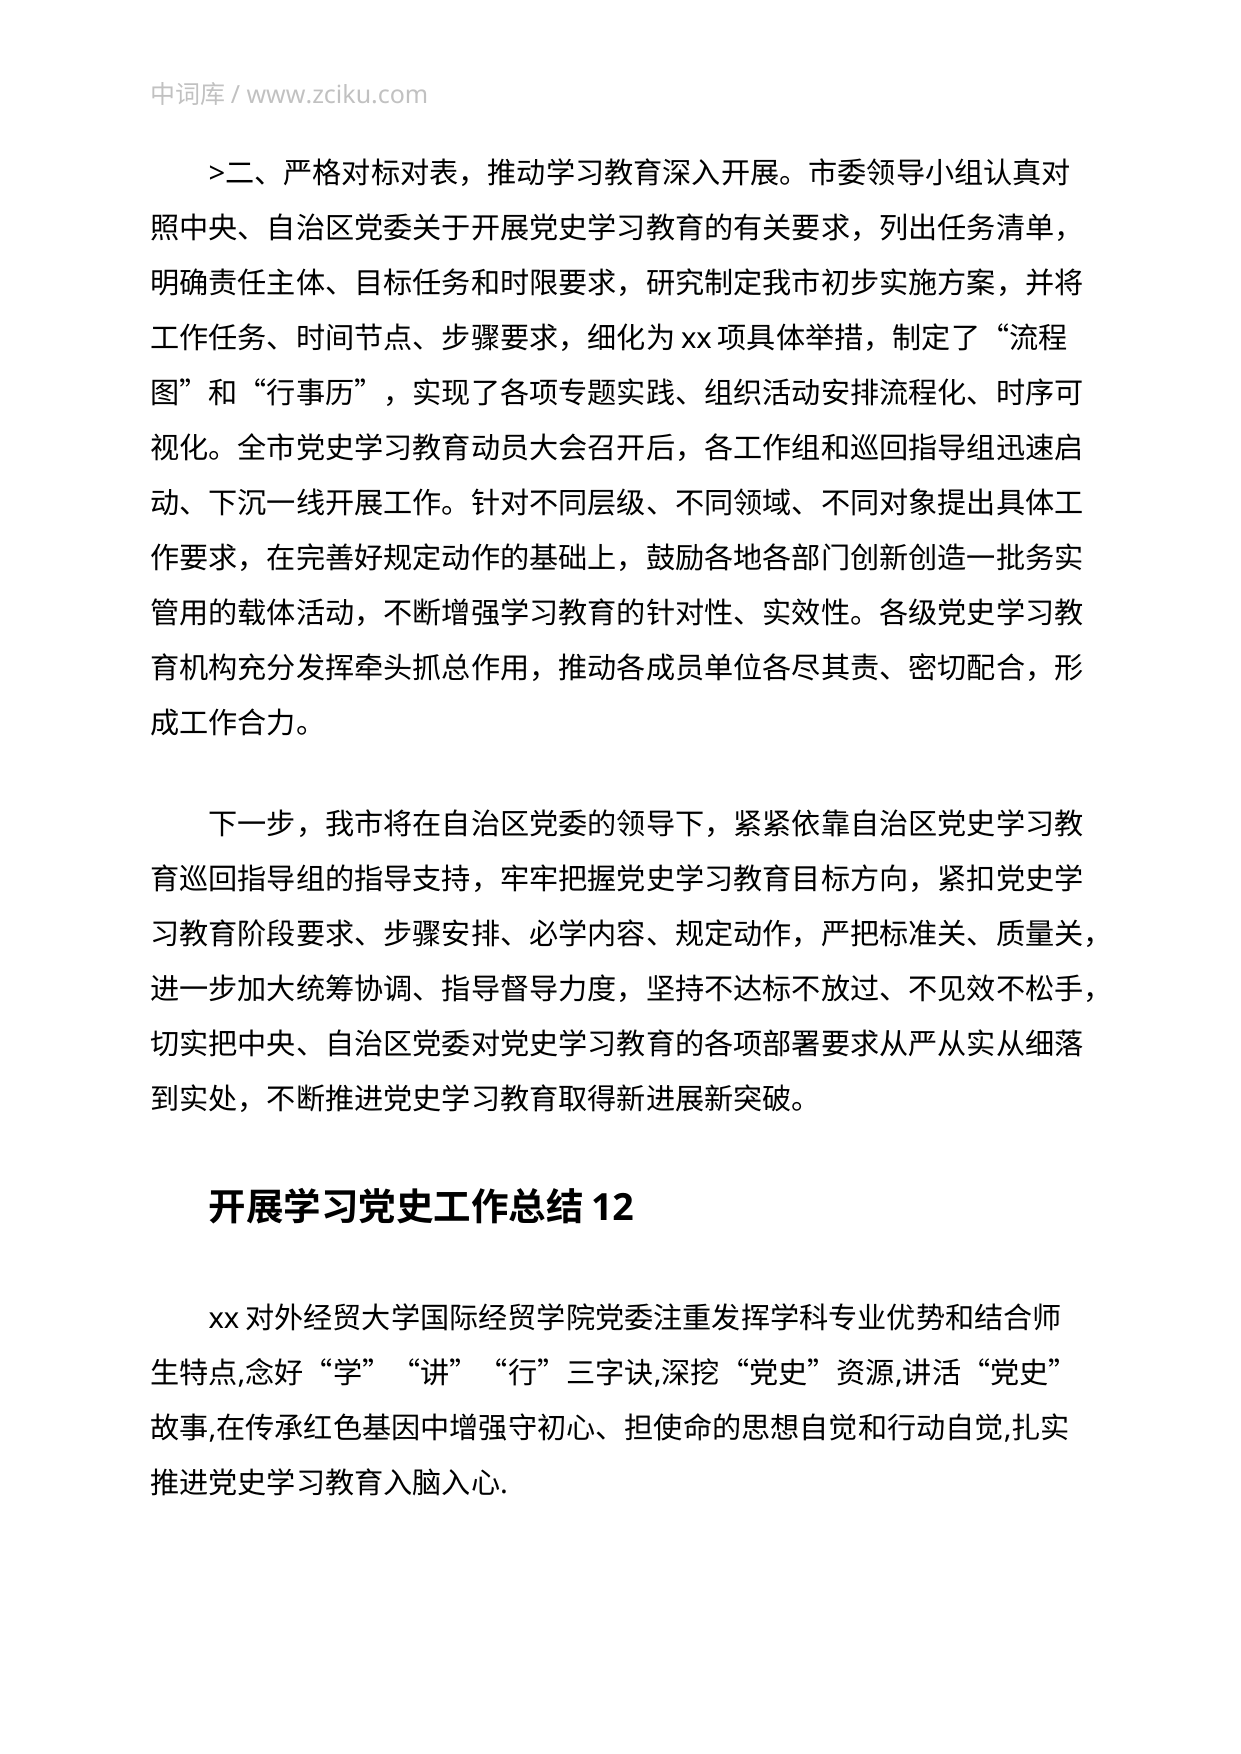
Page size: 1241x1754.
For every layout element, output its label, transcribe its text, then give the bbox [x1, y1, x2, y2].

text xx对外经贸大学国际经贸学院党委注重发挥学科专业优势和结合师生特点,念好“学”“讲”“行”三字诀,深挖“党史”资源,讲活“党史”故事,在传承红色基因中增强守初心、担使命的思想自觉和行动自觉,扎实推进党史学习教育入脑入心. [150, 1295, 1090, 1502]
text 下一步，我市将在自治区党委的领导下，紧紧依靠自治区党史学习教育巡回指导组的指导支持，牢牢把握党史学习教育目标方向，紧扣党史学习教育阶段要求、步骤安排、必学内容、规定动作，严把标准关、质量关，进一步加大统筹协调、指导督导力度，坚持不达标不放过、不见效不松手，切实把中央、自治区党委对党史学习教育的各项部署要求从严从实从细落到实处，不断推进党史学习教育取得新进展新突破。 [150, 801, 1090, 1118]
text >二、严格对标对表，推动学习教育深入开展。市委领导小组认真对照中央、自治区党委关于开展党史学习教育的有关要求，列出任务清单，明确责任主体、目标任务和时限要求，研究制定我市初步实施方案，并将工作任务、时间节点、步骤要求，细化为xx项具体举措，制定了“流程图”和“行事历”，实现了各项专题实践、组织活动安排流程化、时序可视化。全市党史学习教育动员大会召开后，各工作组和巡回指导组迅速启动、下沉一线开展工作。针对不同层级、不同领域、不同对象提出具体工作要求，在完善好规定动作的基础上，鼓励各地各部门创新创造一批务实管用的载体活动，不断增强学习教育的针对性、实效性。各级党史学习教育机构充分发挥牵头抓总作用，推动各成员单位各尽其责、密切配合，形成工作合力。 [150, 150, 1090, 741]
text 开展学习党史工作总结12 [150, 1177, 1090, 1232]
